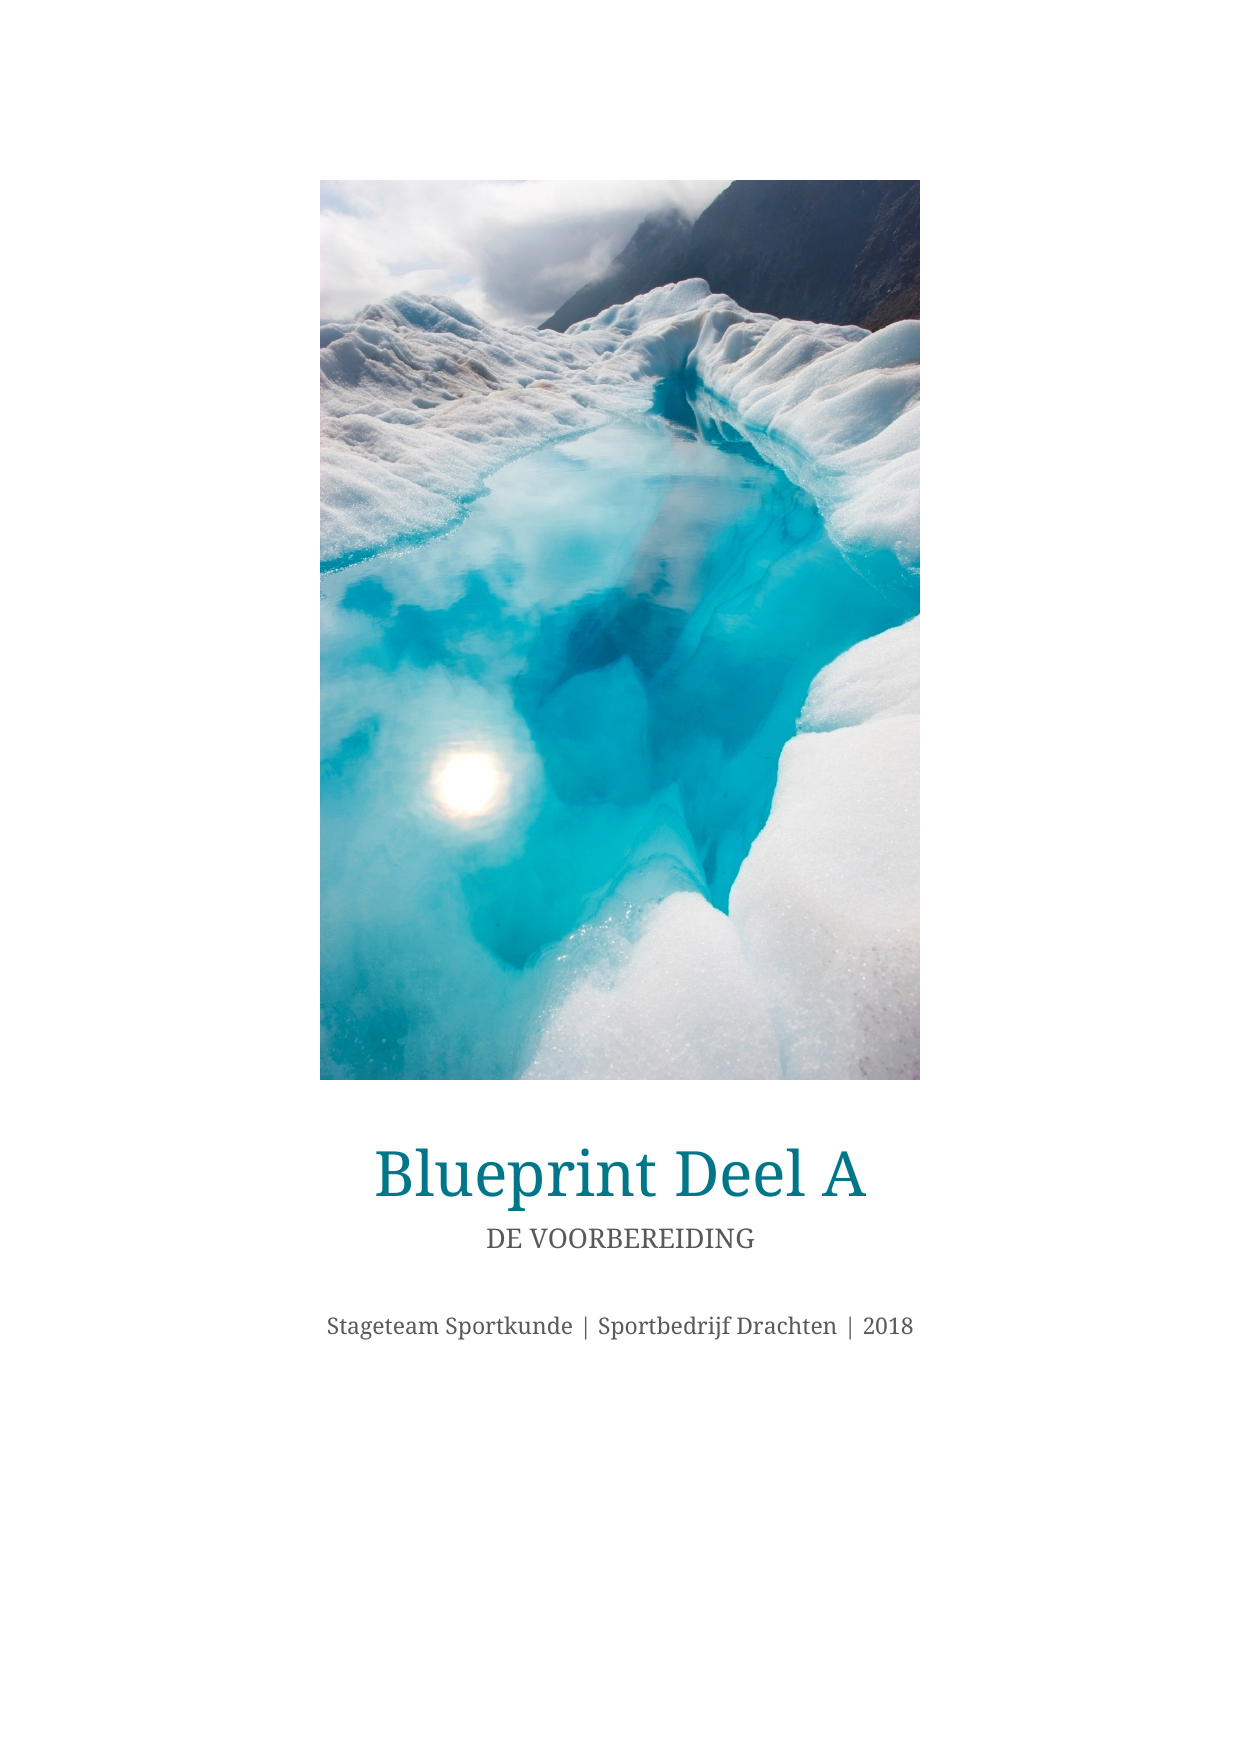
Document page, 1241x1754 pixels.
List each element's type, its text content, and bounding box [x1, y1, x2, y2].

subtitle de voorbereiding [187, 1219, 1053, 1256]
text Stageteam Sportkunde | Sportbedrijf Drachten | 2018 [187, 1310, 1053, 1341]
picture [320, 180, 920, 1080]
title Blueprint Deel A [187, 1130, 1053, 1215]
